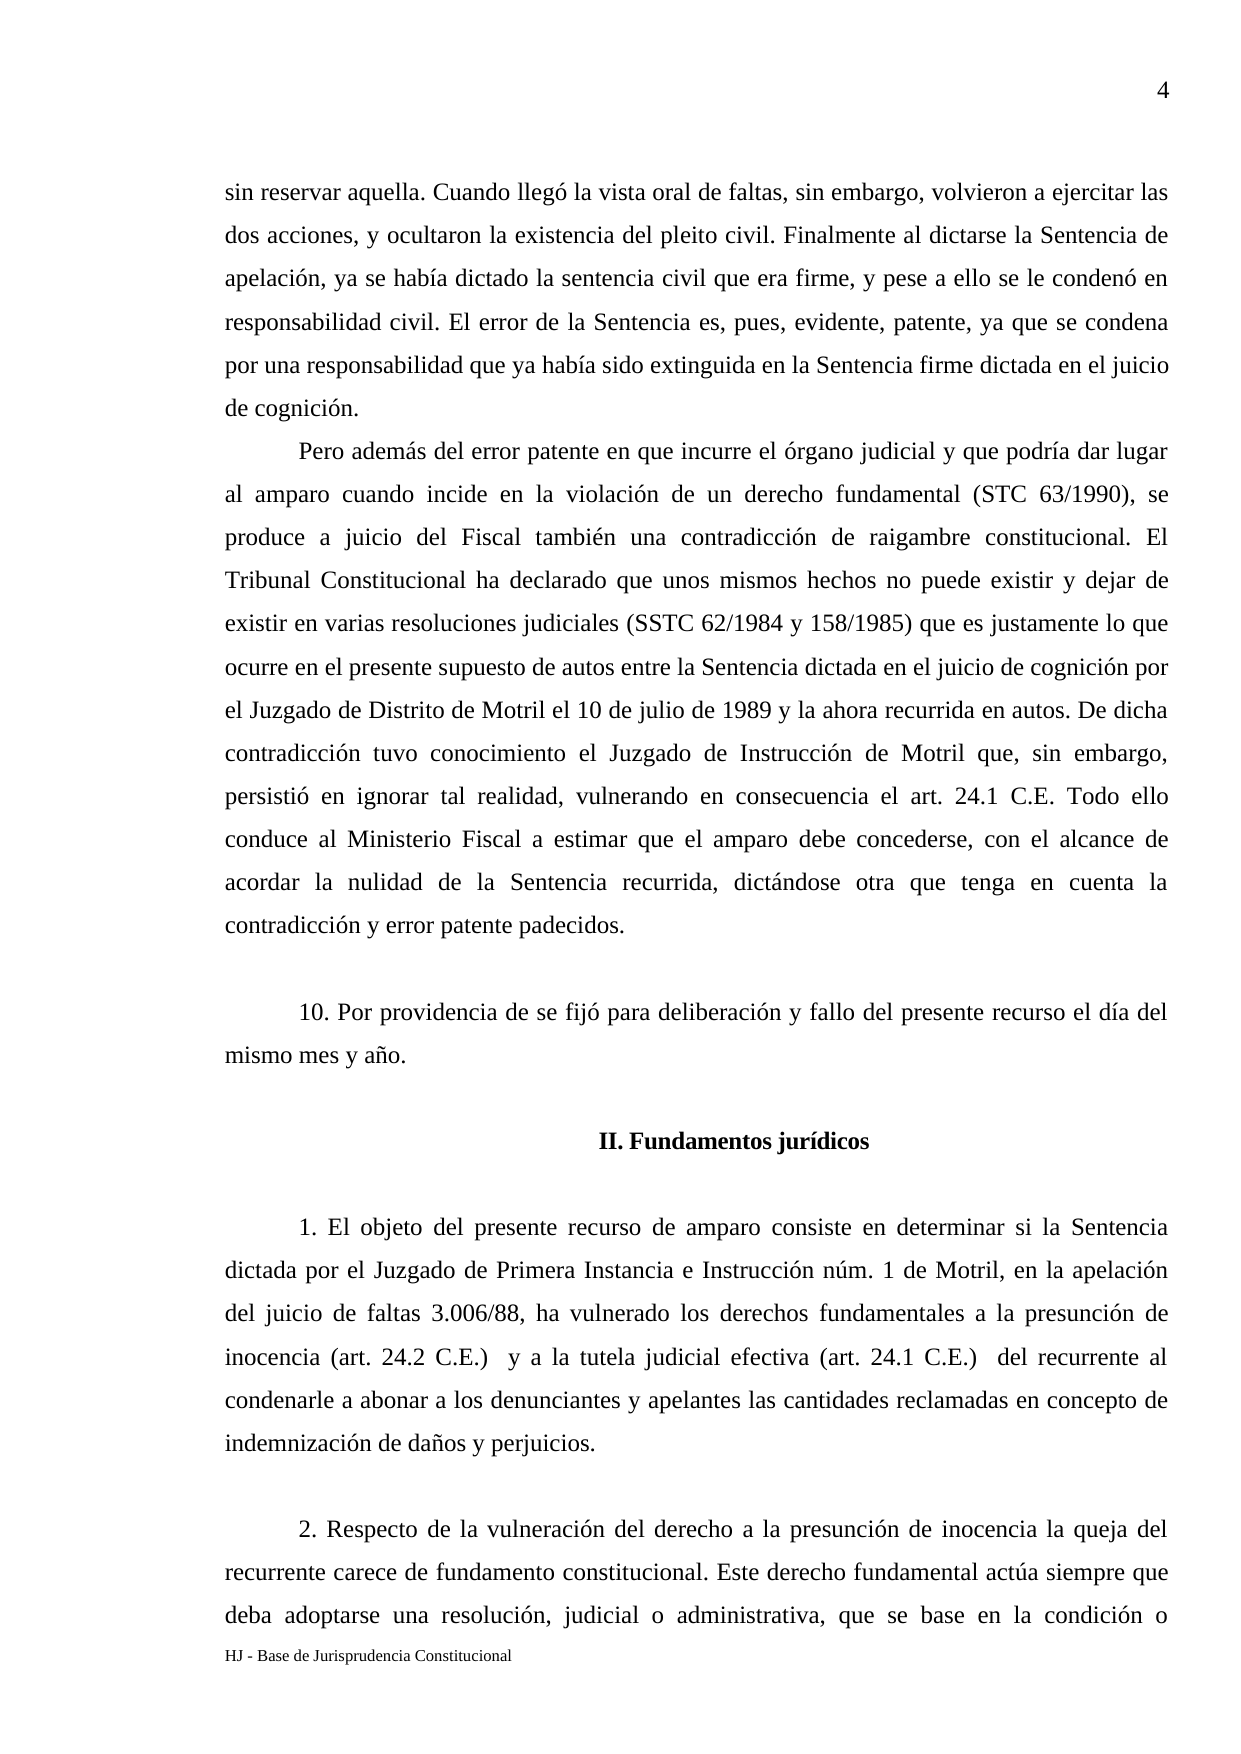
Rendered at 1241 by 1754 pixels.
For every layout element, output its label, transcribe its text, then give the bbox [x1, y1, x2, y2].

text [224, 1514, 1169, 1629]
text 1. El objeto del presente recurso de amparo consiste en determinar si la Sentencia dictada por el Juzgado de Primera Instancia e Instrucción núm. 1 de Motril, en la apelación del juicio de faltas 3.006/88, ha vulnerado los derechos fundamentales a la presunción de inocencia (art. 24.2 C.E.) y a la tutela judicial efectiva (art. 24.1 C.E.) del recurrente al condenarle a abonar a los denunciantes y apelantes las cantidades reclamadas en concepto de indemnización de daños y perjuicios. [224, 1212, 1169, 1457]
text Pero además del error patente en que incurre el órgano judicial y que podría dar lugar al amparo cuando incide en la violación de un derecho fundamental (STC 63/1990), se produce a juicio del Fiscal también una contradicción de raigambre constitucional. El Tribunal Constitucional ha declarado que unos mismos hechos no puede existir y dejar de existir en varias resoluciones judiciales (SSTC 62/1984 y 158/1985) que es justamente lo que ocurre en el presente supuesto de autos entre la Sentencia dictada en el juicio de cognición por el Juzgado de Distrito de Motril el 10 de julio de 1989 y la ahora recurrida en autos. De dicha contradicción tuvo conocimiento el Juzgado de Instrucción de Motril que, sin embargo, persistió en ignorar tal realidad, vulnerando en consecuencia el art. 24.1 C.E. Todo ello conduce al Ministerio Fiscal a estimar que el amparo debe concederse, con el alcance de acordar la nulidad de la Sentencia recurrida, dictándose otra que tenga en cuenta la contradicción y error patente padecidos. [224, 436, 1169, 939]
subtitle II. Fundamentos jurídicos [224, 1126, 1169, 1155]
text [224, 177, 1169, 422]
text 10. Por providencia de se fijó para deliberación y fallo del presente recurso el día del mismo mes y año. [224, 997, 1169, 1068]
